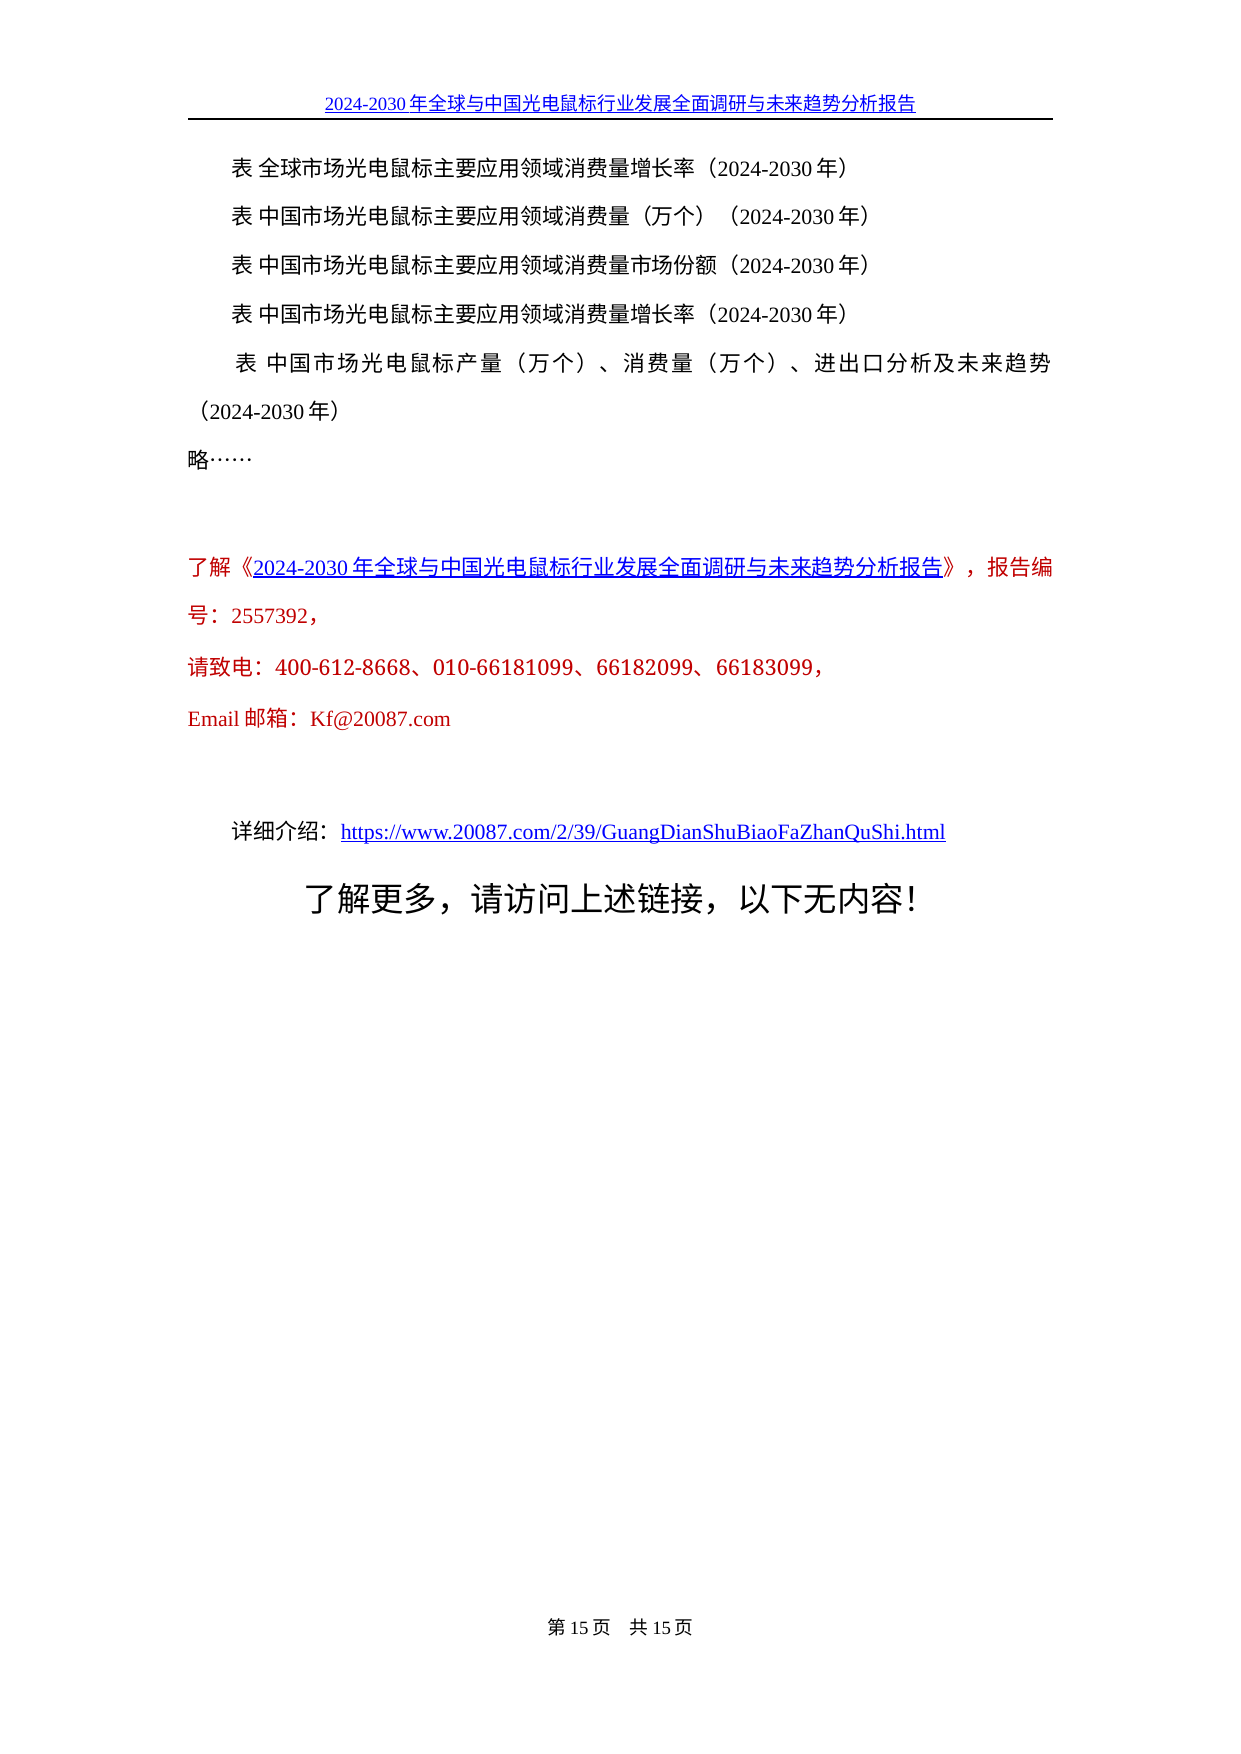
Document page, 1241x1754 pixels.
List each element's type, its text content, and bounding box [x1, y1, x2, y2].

text 了解《2024-2030年全球与中国光电鼠标行业发展全面调研与未来趋势分析报告》，报告编号：2557392， [187, 549, 1053, 630]
text 详细介绍：https://www.20087.com/2/39/GuangDianShuBiaoFaZhanQuShi.html [187, 814, 1053, 846]
text 请致电：400-612-8668、010-66181099、66182099、66183099， [187, 649, 1053, 682]
title 了解更多，请访问上述链接，以下无内容！ [187, 864, 1053, 929]
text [187, 150, 1053, 475]
text Email邮箱：Kf@20087.com [187, 701, 1053, 733]
